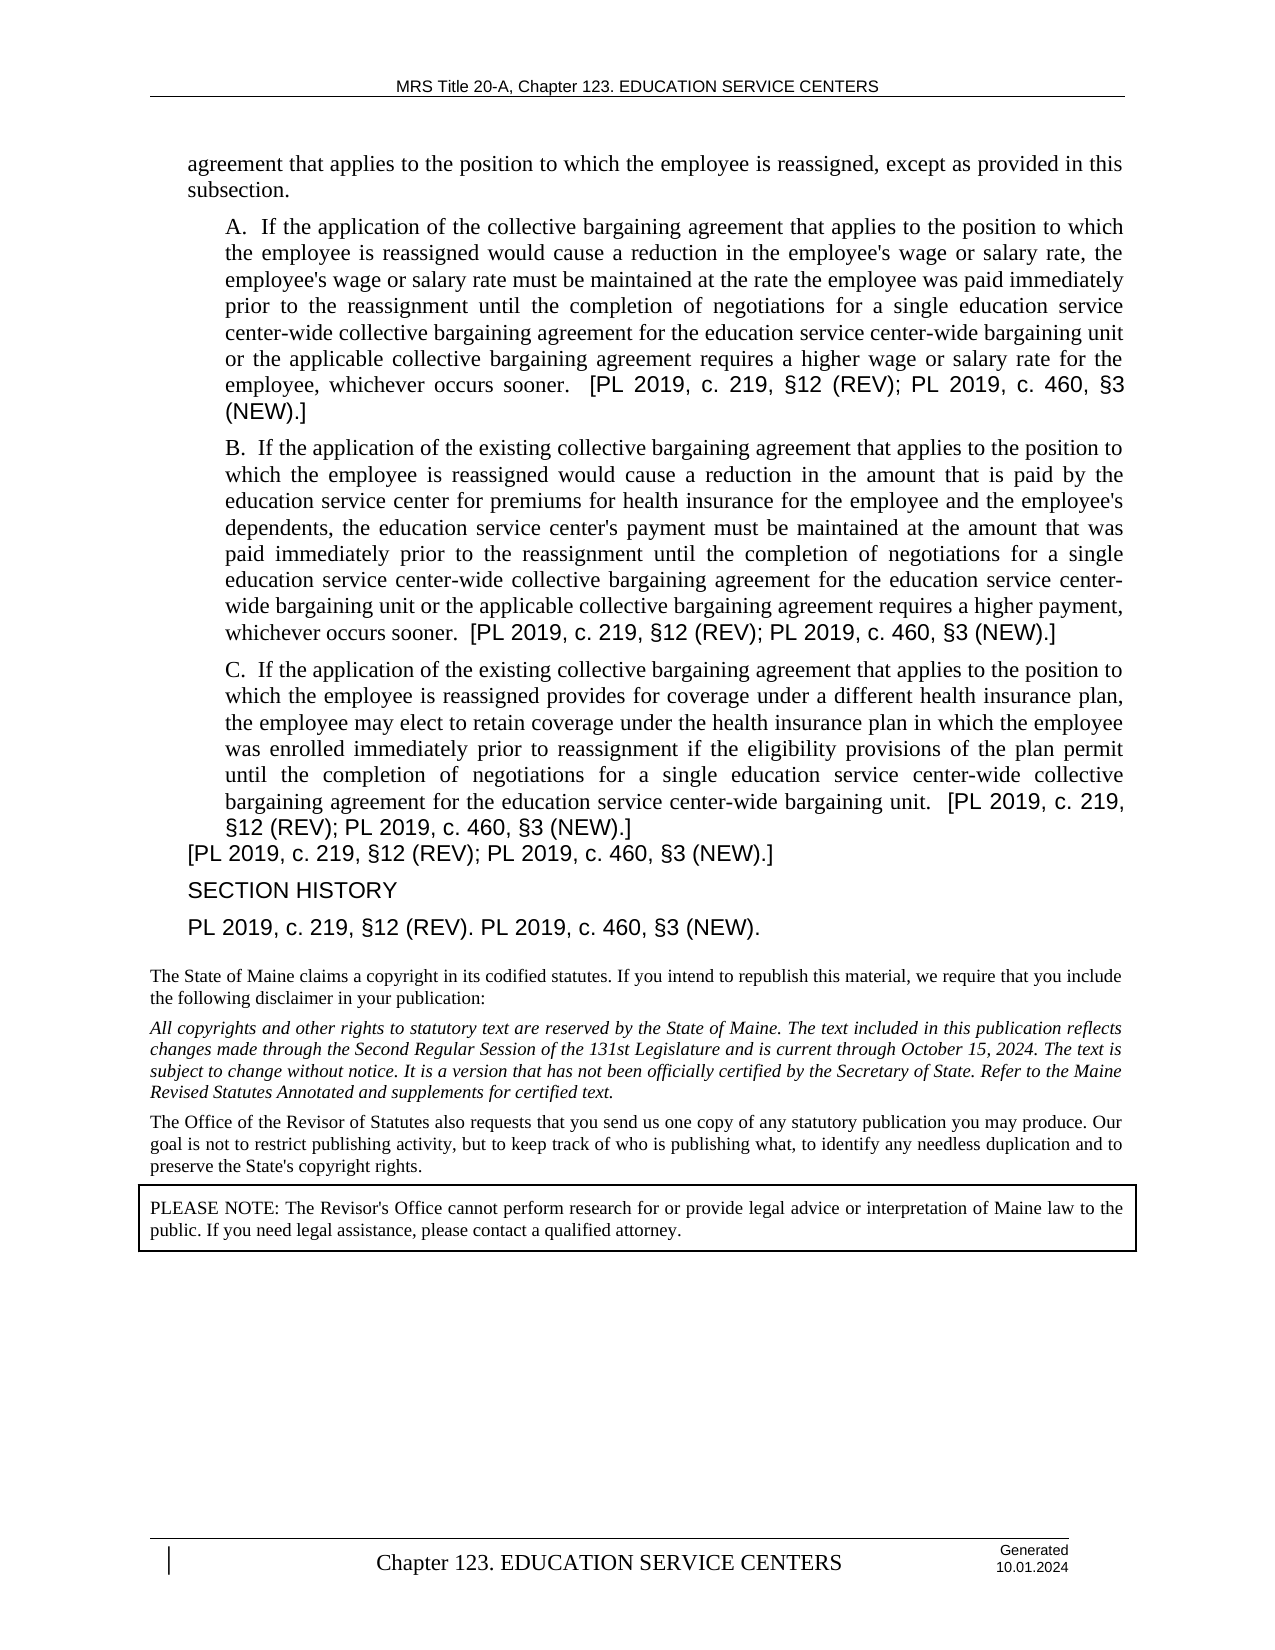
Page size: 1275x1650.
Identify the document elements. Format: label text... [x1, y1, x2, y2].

text B. If the application of the existing collective bargaining agreement that applies to the position to which the employee is reassigned would cause a reduction in the amount that is paid by the education service center for premiums for health insurance for the employee and the employee's dependents, the education service center's payment must be maintained at the amount that was paid immediately prior to the reassignment until the completion of negotiations for a single education service center-wide collective bargaining agreement for the education service center-wide bargaining unit or the applicable collective bargaining agreement requires a higher payment, whichever occurs sooner. [PL 2019, c. 219, §12 (REV); PL 2019, c. 460, §3 (NEW).] [225, 434, 1125, 645]
text All copyrights and other rights to statutory text are reserved by the State of Maine. The text included in this publication reflects changes made through the Second Regular Session of the 131st Legislature and is current through October 15, 2024 . The text is subject to change without notice. It is a version that has not been officially certified by the Secretary of State. Refer to the Maine Revised Statutes Annotated and supplements for certified text. [150, 1017, 1125, 1103]
text The Office of the Revisor of Statutes also requests that you send us one copy of any statutory publication you may produce. Our goal is not to restrict publishing activity, but to keep track of who is publishing what, to identify any needless duplication and to preserve the State's copyright rights. [150, 1111, 1125, 1176]
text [187, 150, 1125, 203]
text [PL 2019, c. 219, §12 (REV); PL 2019, c. 460, §3 (NEW).] [187, 840, 1125, 867]
text PLEASE NOTE: The Revisor's Office cannot perform research for or provide legal advice or interpretation of Maine law to the public. If you need legal assistance, please contact a qualified attorney. [140, 1186, 1135, 1250]
text A. If the application of the collective bargaining agreement that applies to the position to which the employee is reassigned would cause a reduction in the employee's wage or salary rate, the employee's wage or salary rate must be maintained at the rate the employee was paid immediately prior to the reassignment until the completion of negotiations for a single education service center-wide collective bargaining agreement for the education service center-wide bargaining unit or the applicable collective bargaining agreement requires a higher wage or salary rate for the employee, whichever occurs sooner. [PL 2019, c. 219, §12 (REV); PL 2019, c. 460, §3 (NEW).] [225, 213, 1125, 424]
text SECTION HISTORY [187, 877, 1125, 903]
text The State of Maine claims a copyright in its codified statutes. If you intend to republish this material, we require that you include the following disclaimer in your publication: [150, 965, 1125, 1008]
text C. If the application of the existing collective bargaining agreement that applies to the position to which the employee is reassigned provides for coverage under a different health insurance plan, the employee may elect to retain coverage under the health insurance plan in which the employee was enrolled immediately prior to reassignment if the eligibility provisions of the plan permit until the completion of negotiations for a single education service center-wide collective bargaining agreement for the education service center-wide bargaining unit. [PL 2019, c. 219, §12 (REV); PL 2019, c. 460, §3 (NEW).] [225, 656, 1125, 840]
text PL 2019, c. 219, §12 (REV). PL 2019, c. 460, §3 (NEW). [187, 914, 1125, 940]
